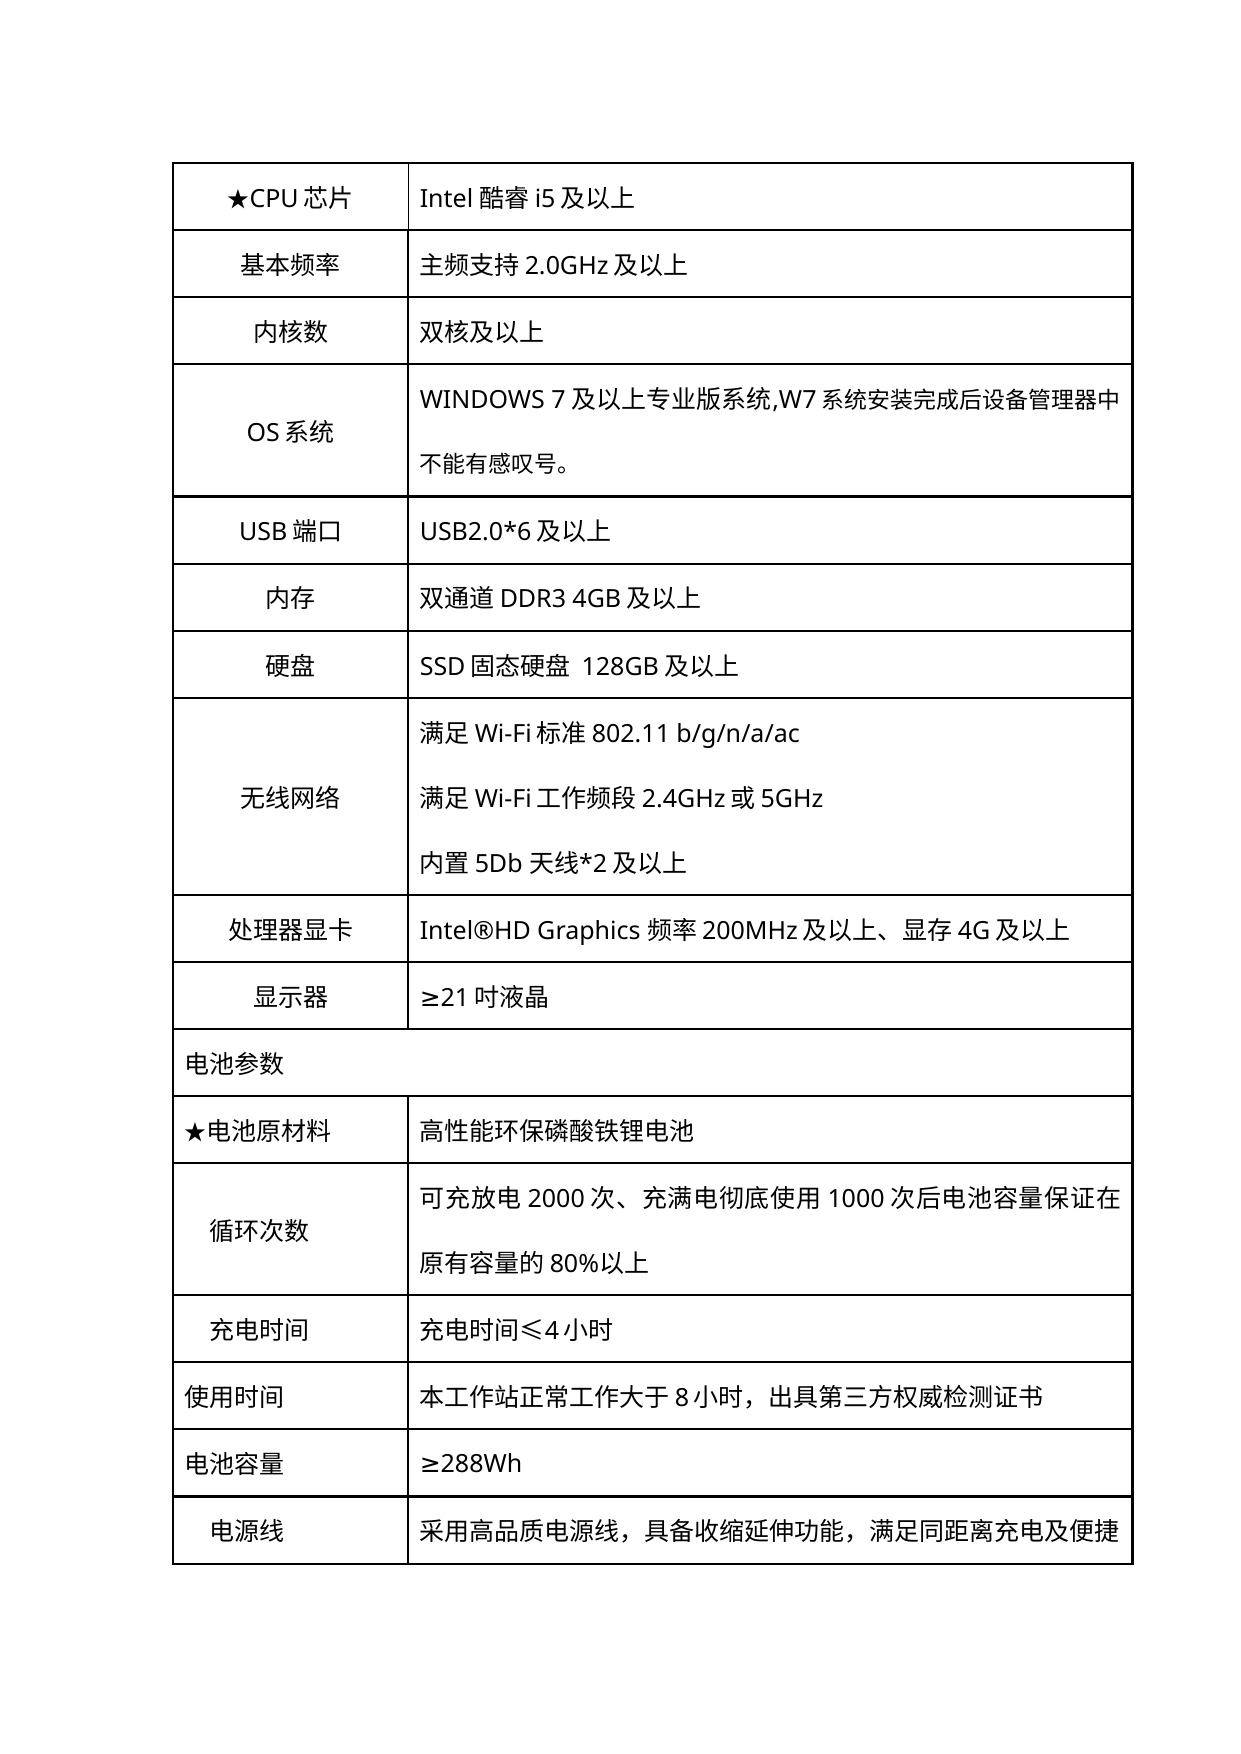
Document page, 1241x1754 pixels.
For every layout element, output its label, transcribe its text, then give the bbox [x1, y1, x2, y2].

table_cell 本工作站正常工作大于8小时，出具第三方权威检测证书 [409, 1363, 1131, 1428]
table_cell 硬盘 [174, 632, 407, 697]
table_cell USB2.0*6及以上 [409, 498, 1131, 562]
table_cell Intel 酷睿i5及以上 [409, 164, 1131, 229]
table_cell 双通道DDR3 4GB及以上 [409, 565, 1131, 629]
table_cell 充电时间 [174, 1296, 407, 1361]
table_cell 内核数 [174, 298, 407, 363]
table_cell 高性能环保磷酸铁锂电池 [409, 1097, 1131, 1162]
table_cell 可充放电2000次、充满电彻底使用1000次后电池容量保证在原有容量的80%以上 [409, 1164, 1131, 1294]
table_cell ≥21吋液晶 [409, 963, 1131, 1028]
table_cell 循环次数 [174, 1164, 407, 1294]
table_cell ★CPU芯片 [174, 164, 408, 229]
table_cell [409, 1498, 1131, 1562]
table_cell 使用时间 [174, 1363, 407, 1428]
table_cell USB端口 [174, 498, 407, 562]
table_cell 主频支持2.0GHz及以上 [409, 231, 1131, 296]
table_cell 双核及以上 [409, 298, 1131, 363]
table_cell 电池容量 [174, 1430, 407, 1495]
table_cell 电源线 [174, 1498, 407, 1562]
table_cell 满足Wi-Fi标准802.11 b/g/n/a/ac 满足Wi-Fi工作频段2.4GHz或5GHz 内置5Db 天线*2及以上 [409, 699, 1131, 894]
table_cell 处理器显卡 [174, 896, 407, 961]
table_cell 无线网络 [174, 699, 407, 894]
table_cell WINDOWS 7及以上专业版系统,W7系统安装完成后设备管理器中不能有感叹号。 [409, 365, 1131, 495]
table_cell 基本频率 [174, 231, 407, 296]
table_cell ★电池原材料 [174, 1097, 407, 1162]
table_cell OS系统 [174, 365, 407, 495]
table_cell 显示器 [174, 963, 407, 1028]
table_cell ≥288Wh [409, 1430, 1131, 1495]
table_cell SSD固态硬盘 128GB及以上 [409, 632, 1131, 697]
table_cell 内存 [174, 565, 407, 629]
table_cell Intel®HD Graphics 频率200MHz及以上、显存4G及以上 [409, 896, 1131, 961]
table_cell 电池参数 [174, 1030, 1131, 1095]
table_cell 充电时间≤4小时 [409, 1296, 1131, 1361]
